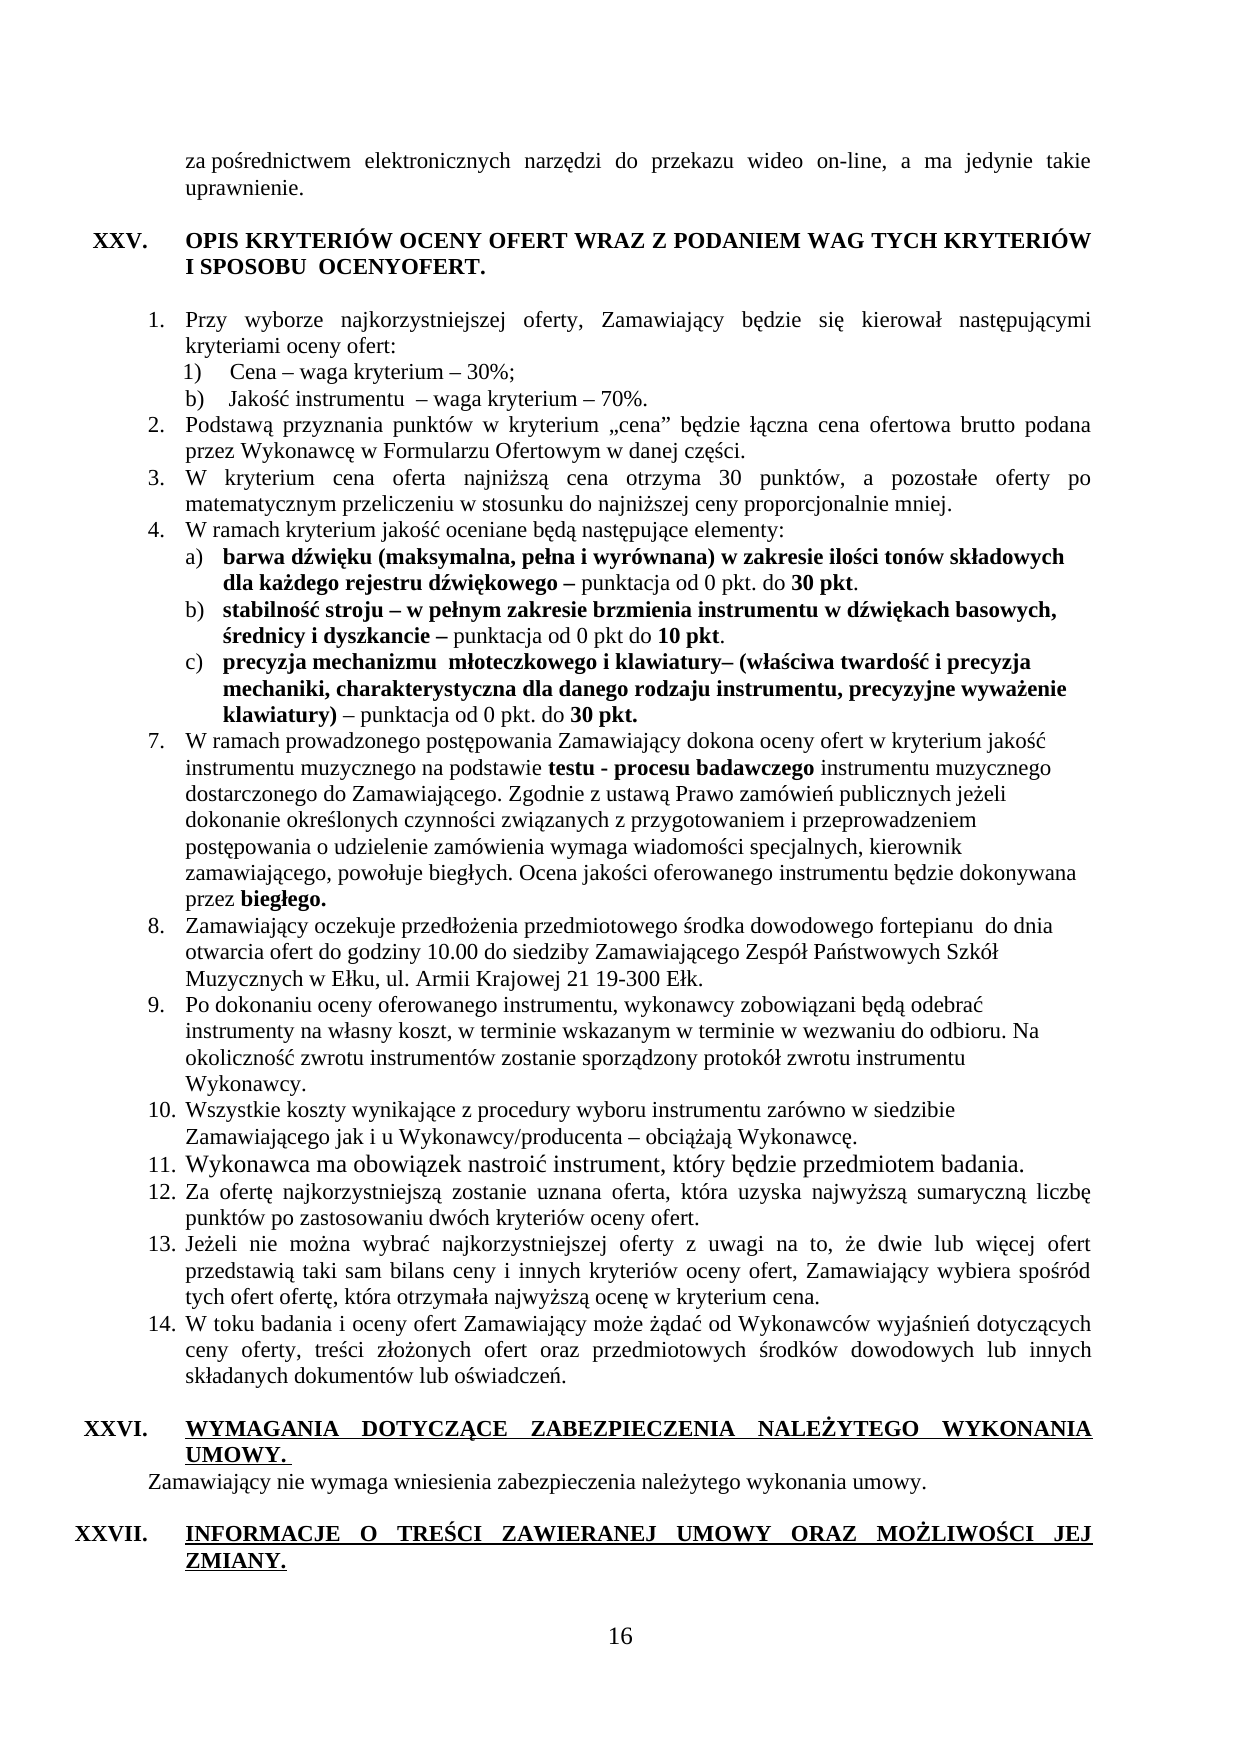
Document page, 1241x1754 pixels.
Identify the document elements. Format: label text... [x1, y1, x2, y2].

list W ramach kryterium jakość oceniane będą następujące elementy: [148, 517, 1093, 543]
list INFORMACJE O TREŚCI ZAWIERANEJ UMOWY ORAZ MOŻLIWOŚCI JEJ ZMIANY. [148, 1520, 1093, 1573]
list OPIS KRYTERIÓW OCENY OFERT WRAZ Z PODANIEM WAG TYCH KRYTERIÓW I SPOSOBU OCENYOFERT. [148, 227, 1093, 279]
list barwa dźwięku (maksymalna, pełna i wyrównana) w zakresie ilości tonów składowych dla każdego rejestru dźwiękowego – punktacja od 0 pkt. do 30 pkt. [185, 543, 1093, 596]
list Jeżeli nie można wybrać najkorzystniejszej oferty z uwagi na to, że dwie lub więcej ofert przedstawią taki sam bilans ceny i innych kryteriów oceny ofert, Zamawiający wybiera spośród tych ofert ofertę, która otrzymała najwyższą ocenę w kryterium cena. [148, 1231, 1093, 1309]
list Wykonawca ma obowiązek nastroić instrument, który będzie przedmiotem badania. [148, 1149, 1093, 1178]
list W toku badania i oceny ofert Zamawiający może żądać od Wykonawców wyjaśnień dotyczących ceny oferty, treści złożonych ofert oraz przedmiotowych środków dowodowych lub innych składanych dokumentów lub oświadczeń. [148, 1309, 1093, 1389]
list Podstawą przyznania punktów w kryterium „cena” będzie łączna cena ofertowa brutto podana przez Wykonawcę w Formularzu Ofertowym w danej części. [148, 411, 1093, 464]
list W ramach prowadzonego postępowania Zamawiający dokona oceny ofert w kryterium jakość instrumentu muzycznego na podstawie testu - procesu badawczego instrumentu muzycznego dostarczonego do Zamawiającego. Zgodnie z ustawą Prawo zamówień publicznych jeżeli dokonanie określonych czynności związanych z przygotowaniem i przeprowadzeniem postępowania o udzielenie zamówienia wymaga wiadomości specjalnych, kierownik zamawiającego, powołuje biegłych. Ocena jakości oferowanego instrumentu będzie dokonywana przez biegłego. [148, 727, 1093, 912]
list WYMAGANIA DOTYCZĄCE ZABEZPIECZENIA NALEŻYTEGO WYKONANIA UMOWY. [148, 1415, 1093, 1468]
list Wszystkie koszty wynikające z procedury wyboru instrumentu zarówno w siedzibie Zamawiającego jak i u Wykonawcy/producenta – obciążają Wykonawcę. [148, 1096, 1093, 1149]
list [148, 148, 1093, 200]
list Przy wyborze najkorzystniejszej oferty, Zamawiający będzie się kierował następującymi kryteriami oceny ofert: [148, 306, 1093, 358]
list Za ofertę najkorzystniejszą zostanie uznana oferta, która uzyska najwyższą sumaryczną liczbę punktów po zastosowaniu dwóch kryteriów oceny ofert. [148, 1178, 1093, 1231]
list Po dokonaniu oceny oferowanego instrumentu, wykonawcy zobowiązani będą odebrać instrumenty na własny koszt, w terminie wskazanym w terminie w wezwaniu do odbioru. Na okoliczność zwrotu instrumentów zostanie sporządzony protokół zwrotu instrumentu Wykonawcy. [148, 991, 1093, 1096]
list Jakość instrumentu – waga kryterium – 70%. [185, 385, 1093, 411]
list precyzja mechanizmu młoteczkowego i klawiatury– (właściwa twardość i precyzja mechaniki, charakterystyczna dla danego rodzaju instrumentu, precyzyjne wyważenie klawiatury) – punktacja od 0 pkt. do 30 pkt. [185, 648, 1093, 727]
list stabilność stroju – w pełnym zakresie brzmienia instrumentu w dźwiękach basowych, średnicy i dyszkancie – punktacja od 0 pkt do 10 pkt. [185, 596, 1093, 648]
list Cena – waga kryterium – 30%; [192, 358, 1093, 385]
list W kryterium cena oferta najniższą cena otrzyma 30 punktów, a pozostałe oferty po matematycznym przeliczeniu w stosunku do najniższej ceny proporcjonalnie mniej. [148, 464, 1093, 517]
list Zamawiający oczekuje przedłożenia przedmiotowego środka dowodowego fortepianu do dnia otwarcia ofert do godziny 10.00 do siedziby Zamawiającego Zespół Państwowych Szkół Muzycznych w Ełku, ul. Armii Krajowej 21 19-300 Ełk. [148, 912, 1093, 991]
text Zamawiający nie wymaga wniesienia zabezpieczenia należytego wykonania umowy. [148, 1468, 1093, 1494]
